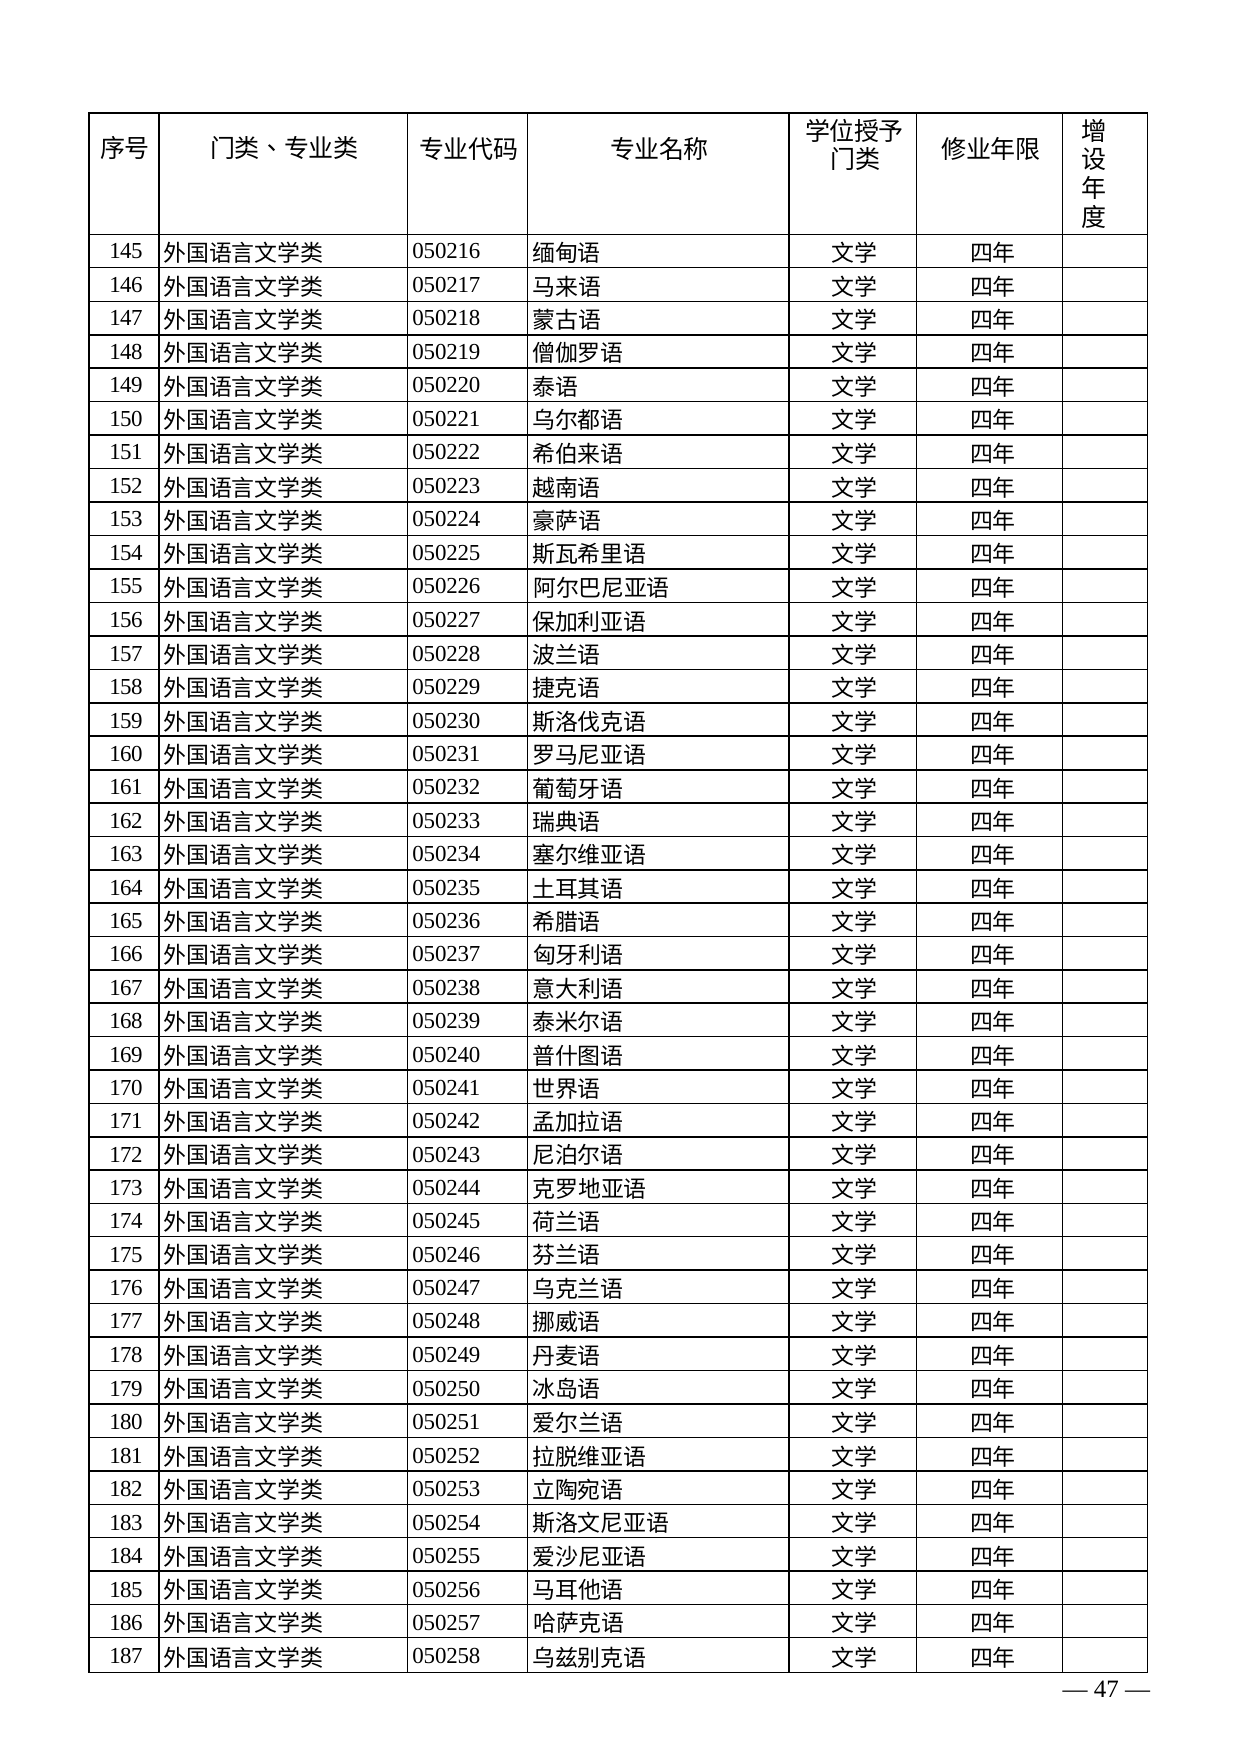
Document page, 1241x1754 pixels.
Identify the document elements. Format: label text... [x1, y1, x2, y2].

table_cell 050227 [408, 603, 527, 635]
table_cell 181 [90, 1438, 158, 1470]
table_cell 斯洛文尼亚语 [528, 1505, 788, 1537]
table_cell 四年 [917, 1505, 1062, 1537]
table_cell [1063, 1004, 1147, 1036]
table_cell 保加利亚语 [528, 603, 788, 635]
table_cell 050239 [408, 1004, 527, 1036]
table_cell [1063, 670, 1147, 702]
table_cell 文学 [790, 570, 916, 602]
table_cell 156 [90, 603, 158, 635]
table_cell 文学 [790, 1138, 916, 1169]
table_cell 外国语言文学类 [160, 1204, 407, 1236]
table_cell 四年 [917, 469, 1062, 501]
table_cell [1063, 603, 1147, 635]
table_cell 四年 [917, 1237, 1062, 1269]
table_cell 183 [90, 1505, 158, 1537]
table_cell 179 [90, 1371, 158, 1403]
table_cell 四年 [917, 1304, 1062, 1336]
table_cell 挪威语 [528, 1304, 788, 1336]
table_cell 爱尔兰语 [528, 1405, 788, 1437]
table_cell 文学 [790, 235, 916, 267]
table_cell 四年 [917, 804, 1062, 836]
table_cell 050254 [408, 1505, 527, 1537]
table_cell 文学 [790, 268, 916, 301]
table_cell 外国语言文学类 [160, 1138, 407, 1169]
table_cell 170 [90, 1071, 158, 1103]
table_cell 外国语言文学类 [160, 402, 407, 434]
table_cell 文学 [790, 737, 916, 769]
table_cell 文学 [790, 603, 916, 635]
table_cell 外国语言文学类 [160, 904, 407, 936]
table_cell [1063, 904, 1147, 936]
table_cell 外国语言文学类 [160, 637, 407, 669]
table_cell 050216 [408, 235, 527, 267]
table_cell 文学 [790, 336, 916, 367]
table_cell 斯洛伐克语 [528, 704, 788, 735]
table_cell 乌兹别克语 [528, 1638, 788, 1671]
table_cell 163 [90, 837, 158, 869]
table_cell 文学 [790, 1004, 916, 1036]
table_cell 文学 [790, 1271, 916, 1302]
table_cell 文学 [790, 1304, 916, 1336]
table_cell 四年 [917, 1204, 1062, 1236]
table_cell 169 [90, 1037, 158, 1069]
table_cell [1063, 1505, 1147, 1537]
table_cell 149 [90, 369, 158, 401]
table_cell 文学 [790, 1438, 916, 1470]
table_cell 四年 [917, 837, 1062, 869]
table_cell 四年 [917, 436, 1062, 468]
table_cell 050258 [408, 1638, 527, 1671]
table_cell 文学 [790, 1204, 916, 1236]
table_cell [1063, 1304, 1147, 1336]
table_cell 050252 [408, 1438, 527, 1470]
table_cell 050248 [408, 1304, 527, 1336]
table_cell [1063, 436, 1147, 468]
table_cell 外国语言文学类 [160, 1338, 407, 1369]
table_cell 四年 [917, 937, 1062, 969]
table_cell 泰语 [528, 369, 788, 401]
table_cell [1063, 1472, 1147, 1503]
table_cell 外国语言文学类 [160, 1505, 407, 1537]
table_cell 外国语言文学类 [160, 1405, 407, 1437]
table_cell [1063, 1338, 1147, 1369]
table_cell 四年 [917, 771, 1062, 802]
table_cell 四年 [917, 971, 1062, 1002]
table_cell 文学 [790, 637, 916, 669]
table_cell 050244 [408, 1171, 527, 1202]
table_cell [1063, 268, 1147, 301]
table_cell 文学 [790, 1538, 916, 1570]
table_cell 外国语言文学类 [160, 1071, 407, 1103]
table_cell [1063, 971, 1147, 1002]
table_cell 外国语言文学类 [160, 704, 407, 735]
table_cell 050251 [408, 1405, 527, 1437]
table_cell 157 [90, 637, 158, 669]
table_cell [1063, 503, 1147, 535]
table_cell 文学 [790, 904, 916, 936]
table_cell 四年 [917, 1605, 1062, 1637]
table_cell 174 [90, 1204, 158, 1236]
table_cell 外国语言文学类 [160, 503, 407, 535]
table_cell 四年 [917, 336, 1062, 367]
table_header 序号 [90, 114, 158, 233]
table_cell 050222 [408, 436, 527, 468]
table_cell 184 [90, 1538, 158, 1570]
table_cell [1063, 1405, 1147, 1437]
table_cell 四年 [917, 1538, 1062, 1570]
table_cell 外国语言文学类 [160, 1438, 407, 1470]
table_cell [1063, 704, 1147, 735]
table_cell 文学 [790, 971, 916, 1002]
table_cell 050236 [408, 904, 527, 936]
table_header 增设 年度 [1063, 114, 1147, 233]
table_cell 文学 [790, 1638, 916, 1671]
table_header 修业年限 [917, 114, 1062, 233]
table_cell 丹麦语 [528, 1338, 788, 1369]
table_cell [1063, 804, 1147, 836]
table_cell 050257 [408, 1605, 527, 1637]
table_cell 050225 [408, 536, 527, 568]
table_cell [1063, 402, 1147, 434]
table_cell 050245 [408, 1204, 527, 1236]
table_cell 外国语言文学类 [160, 1638, 407, 1671]
table_cell 外国语言文学类 [160, 937, 407, 969]
table_cell [1063, 1104, 1147, 1136]
table_cell 161 [90, 771, 158, 802]
table_cell 159 [90, 704, 158, 735]
table_cell 050256 [408, 1572, 527, 1604]
table_cell 050238 [408, 971, 527, 1002]
table_cell 四年 [917, 536, 1062, 568]
table_cell 文学 [790, 1037, 916, 1069]
table_cell [1063, 1572, 1147, 1604]
table_cell 立陶宛语 [528, 1472, 788, 1503]
table_cell 182 [90, 1472, 158, 1503]
table_cell 文学 [790, 1371, 916, 1403]
table_cell 文学 [790, 937, 916, 969]
table_cell 050247 [408, 1271, 527, 1302]
table_cell 文学 [790, 1171, 916, 1202]
table_cell 文学 [790, 670, 916, 702]
table_cell 文学 [790, 302, 916, 334]
table_cell 四年 [917, 1371, 1062, 1403]
table_cell 塞尔维亚语 [528, 837, 788, 869]
table_cell [1063, 336, 1147, 367]
table_cell 冰岛语 [528, 1371, 788, 1403]
table_cell 四年 [917, 1638, 1062, 1671]
table_cell 马耳他语 [528, 1572, 788, 1604]
table_cell 168 [90, 1004, 158, 1036]
table_cell 148 [90, 336, 158, 367]
table_cell 匈牙利语 [528, 937, 788, 969]
table_cell 四年 [917, 1572, 1062, 1604]
table_cell 147 [90, 302, 158, 334]
table_cell [1063, 1271, 1147, 1302]
table_cell 世界语 [528, 1071, 788, 1103]
table_cell 外国语言文学类 [160, 336, 407, 367]
table_cell 文学 [790, 1505, 916, 1537]
table_cell 文学 [790, 804, 916, 836]
table_cell 泰米尔语 [528, 1004, 788, 1036]
table_cell 外国语言文学类 [160, 436, 407, 468]
table_cell 拉脱维亚语 [528, 1438, 788, 1470]
table_cell 050221 [408, 402, 527, 434]
table_cell 四年 [917, 704, 1062, 735]
table_cell 缅甸语 [528, 235, 788, 267]
table_cell 外国语言文学类 [160, 1371, 407, 1403]
table_cell 178 [90, 1338, 158, 1369]
table_cell 克罗地亚语 [528, 1171, 788, 1202]
table_cell 050255 [408, 1538, 527, 1570]
table_cell 文学 [790, 1405, 916, 1437]
table_cell 文学 [790, 704, 916, 735]
table_header 专业代码 [408, 114, 527, 233]
table_cell 177 [90, 1304, 158, 1336]
table_cell 176 [90, 1271, 158, 1302]
table_cell 四年 [917, 302, 1062, 334]
table_cell [1063, 1538, 1147, 1570]
table_cell 外国语言文学类 [160, 268, 407, 301]
table_cell 050232 [408, 771, 527, 802]
table_cell 文学 [790, 837, 916, 869]
table_cell 四年 [917, 369, 1062, 401]
table_cell 外国语言文学类 [160, 971, 407, 1002]
table_cell 145 [90, 235, 158, 267]
table_cell 外国语言文学类 [160, 1237, 407, 1269]
table_cell [1063, 737, 1147, 769]
table_cell 050223 [408, 469, 527, 501]
table_cell [1063, 1371, 1147, 1403]
table_cell 050234 [408, 837, 527, 869]
table_cell 050224 [408, 503, 527, 535]
table_cell 四年 [917, 1004, 1062, 1036]
table_cell 四年 [917, 1271, 1062, 1302]
table_cell 文学 [790, 402, 916, 434]
table_cell 050243 [408, 1138, 527, 1169]
table_cell 050235 [408, 871, 527, 902]
table_cell 瑞典语 [528, 804, 788, 836]
table_cell 越南语 [528, 469, 788, 501]
table_cell 外国语言文学类 [160, 771, 407, 802]
table_cell 四年 [917, 1338, 1062, 1369]
table_cell 四年 [917, 1037, 1062, 1069]
table_cell 希腊语 [528, 904, 788, 936]
table_cell 普什图语 [528, 1037, 788, 1069]
table_cell 外国语言文学类 [160, 1271, 407, 1302]
table_cell 050246 [408, 1237, 527, 1269]
table_cell [1063, 235, 1147, 267]
table_cell 文学 [790, 1237, 916, 1269]
table_cell 捷克语 [528, 670, 788, 702]
table_cell 四年 [917, 1138, 1062, 1169]
table_cell [1063, 1204, 1147, 1236]
table_cell 文学 [790, 503, 916, 535]
table_cell 158 [90, 670, 158, 702]
table_cell 文学 [790, 436, 916, 468]
table_cell 马来语 [528, 268, 788, 301]
table_cell 160 [90, 737, 158, 769]
table_cell 050229 [408, 670, 527, 702]
table_cell 050230 [408, 704, 527, 735]
table_cell 172 [90, 1138, 158, 1169]
table_cell [1063, 1237, 1147, 1269]
table_cell 蒙古语 [528, 302, 788, 334]
table_cell 文学 [790, 369, 916, 401]
table_cell 芬兰语 [528, 1237, 788, 1269]
table_cell 波兰语 [528, 637, 788, 669]
table_cell 050217 [408, 268, 527, 301]
table_cell 050240 [408, 1037, 527, 1069]
table_cell 四年 [917, 603, 1062, 635]
table_cell 146 [90, 268, 158, 301]
table_cell 外国语言文学类 [160, 536, 407, 568]
table_cell 151 [90, 436, 158, 468]
table_cell 四年 [917, 904, 1062, 936]
table_cell 164 [90, 871, 158, 902]
table_cell 外国语言文学类 [160, 1004, 407, 1036]
table_cell 050241 [408, 1071, 527, 1103]
table_cell 葡萄牙语 [528, 771, 788, 802]
table_cell [1063, 837, 1147, 869]
table_cell 外国语言文学类 [160, 1304, 407, 1336]
table_cell 外国语言文学类 [160, 1171, 407, 1202]
table_cell 四年 [917, 570, 1062, 602]
table_cell 外国语言文学类 [160, 871, 407, 902]
table_cell 050249 [408, 1338, 527, 1369]
table_cell 外国语言文学类 [160, 670, 407, 702]
table_cell 171 [90, 1104, 158, 1136]
table_cell 187 [90, 1638, 158, 1671]
table_cell [1063, 302, 1147, 334]
table_cell 四年 [917, 1405, 1062, 1437]
table_cell 173 [90, 1171, 158, 1202]
table_cell 外国语言文学类 [160, 469, 407, 501]
table_cell 外国语言文学类 [160, 603, 407, 635]
table_cell 166 [90, 937, 158, 969]
table_cell 153 [90, 503, 158, 535]
table_cell 乌克兰语 [528, 1271, 788, 1302]
table_cell [1063, 1037, 1147, 1069]
table_cell 文学 [790, 871, 916, 902]
table_cell [1063, 570, 1147, 602]
table_cell 四年 [917, 1104, 1062, 1136]
table_cell [1063, 469, 1147, 501]
table_cell 文学 [790, 771, 916, 802]
table_cell 四年 [917, 737, 1062, 769]
table_cell 意大利语 [528, 971, 788, 1002]
table_cell [1063, 637, 1147, 669]
table_cell 文学 [790, 469, 916, 501]
table_cell 四年 [917, 637, 1062, 669]
table_cell 050220 [408, 369, 527, 401]
table_cell 文学 [790, 1338, 916, 1369]
table_cell 外国语言文学类 [160, 369, 407, 401]
table_cell 土耳其语 [528, 871, 788, 902]
table_cell 尼泊尔语 [528, 1138, 788, 1169]
table_cell 050228 [408, 637, 527, 669]
table_cell 希伯来语 [528, 436, 788, 468]
table_cell [1063, 1638, 1147, 1671]
table_cell 050231 [408, 737, 527, 769]
table_cell 050219 [408, 336, 527, 367]
table_cell 四年 [917, 670, 1062, 702]
table_cell 文学 [790, 1572, 916, 1604]
table_cell 四年 [917, 1071, 1062, 1103]
table_cell 050253 [408, 1472, 527, 1503]
table_cell 四年 [917, 402, 1062, 434]
table_cell 185 [90, 1572, 158, 1604]
table_cell 罗马尼亚语 [528, 737, 788, 769]
table_cell 180 [90, 1405, 158, 1437]
table_cell 外国语言文学类 [160, 302, 407, 334]
table_cell 外国语言文学类 [160, 1538, 407, 1570]
table_cell [1063, 1171, 1147, 1202]
table_cell [1063, 369, 1147, 401]
table_cell 155 [90, 570, 158, 602]
table_cell 四年 [917, 503, 1062, 535]
table_cell [1063, 536, 1147, 568]
table_cell 荷兰语 [528, 1204, 788, 1236]
table_cell 050226 [408, 570, 527, 602]
table_cell 阿尔巴尼亚语 [528, 570, 788, 602]
table_cell 乌尔都语 [528, 402, 788, 434]
table_cell [1063, 871, 1147, 902]
table_cell 050250 [408, 1371, 527, 1403]
table_cell [1063, 937, 1147, 969]
table_cell 150 [90, 402, 158, 434]
table_cell 爱沙尼亚语 [528, 1538, 788, 1570]
table_cell 孟加拉语 [528, 1104, 788, 1136]
table_cell 162 [90, 804, 158, 836]
table_cell 豪萨语 [528, 503, 788, 535]
table_cell 文学 [790, 1104, 916, 1136]
table_cell 175 [90, 1237, 158, 1269]
table_cell 167 [90, 971, 158, 1002]
table_cell 四年 [917, 1171, 1062, 1202]
table_cell [1063, 1605, 1147, 1637]
table_cell 外国语言文学类 [160, 1104, 407, 1136]
table_cell 僧伽罗语 [528, 336, 788, 367]
table_cell [1063, 1438, 1147, 1470]
table_cell 165 [90, 904, 158, 936]
table_cell 文学 [790, 1605, 916, 1637]
table_header 专业名称 [528, 114, 788, 233]
table_cell 050233 [408, 804, 527, 836]
table_cell 外国语言文学类 [160, 1572, 407, 1604]
table_cell 050218 [408, 302, 527, 334]
table_header 门类、专业类 [160, 114, 407, 233]
table_cell 四年 [917, 235, 1062, 267]
table_cell [1063, 1138, 1147, 1169]
table_cell [1063, 1071, 1147, 1103]
table_cell 四年 [917, 1438, 1062, 1470]
table_cell 文学 [790, 1472, 916, 1503]
table_header 学位授予 门类 [790, 114, 916, 233]
table_cell 186 [90, 1605, 158, 1637]
table_cell 152 [90, 469, 158, 501]
table_cell 外国语言文学类 [160, 1472, 407, 1503]
table_cell 斯瓦希里语 [528, 536, 788, 568]
table_cell 外国语言文学类 [160, 837, 407, 869]
table_cell 哈萨克语 [528, 1605, 788, 1637]
table_cell 154 [90, 536, 158, 568]
table_cell 外国语言文学类 [160, 570, 407, 602]
table_cell 文学 [790, 1071, 916, 1103]
table_cell 外国语言文学类 [160, 804, 407, 836]
table_cell 四年 [917, 871, 1062, 902]
table_cell 四年 [917, 1472, 1062, 1503]
table_cell 050242 [408, 1104, 527, 1136]
table_cell 外国语言文学类 [160, 737, 407, 769]
table_cell 外国语言文学类 [160, 235, 407, 267]
table_cell 外国语言文学类 [160, 1605, 407, 1637]
table_cell 四年 [917, 268, 1062, 301]
table_cell 外国语言文学类 [160, 1037, 407, 1069]
table_cell [1063, 771, 1147, 802]
table_cell 文学 [790, 536, 916, 568]
table_cell 050237 [408, 937, 527, 969]
